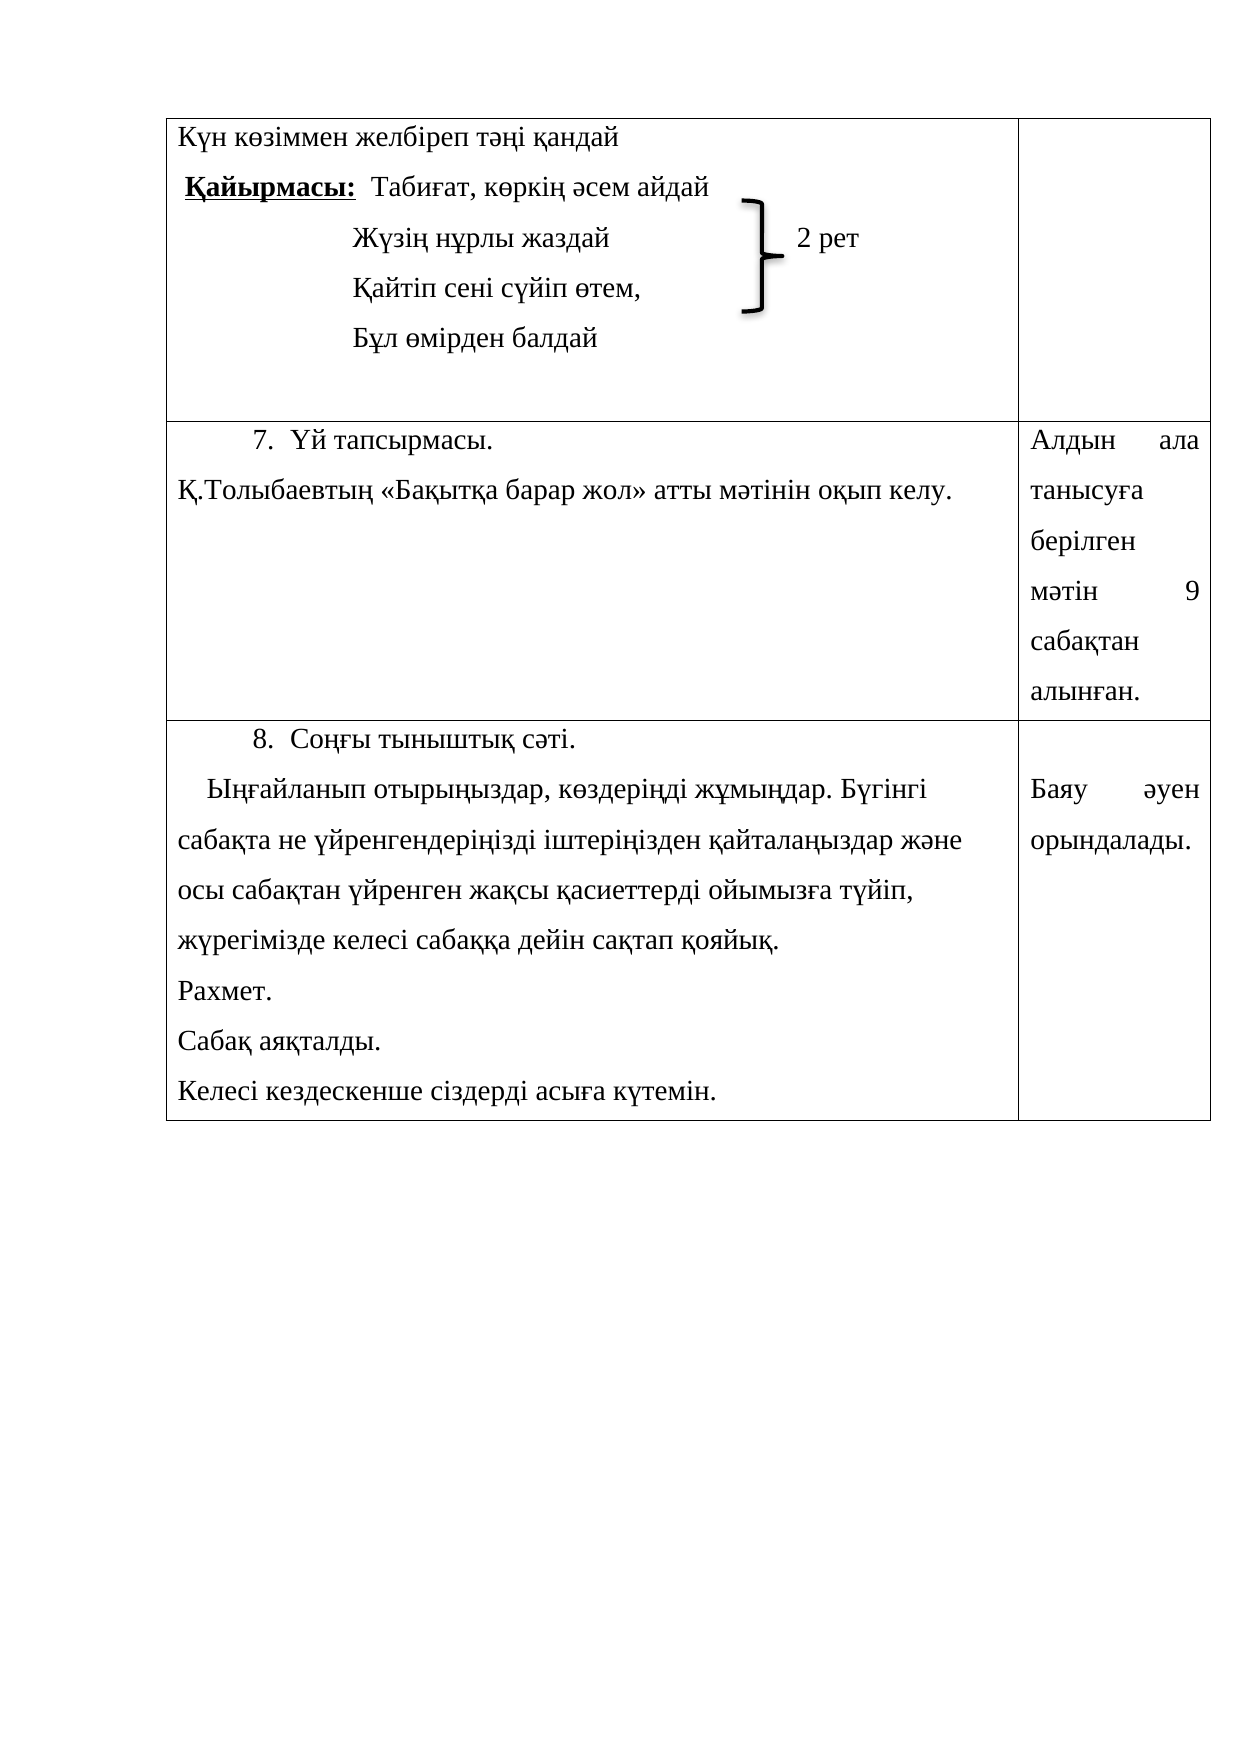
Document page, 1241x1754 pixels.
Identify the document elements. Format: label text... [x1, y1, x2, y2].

table_cell [1019, 119, 1210, 421]
table_cell Үй тапсырмасы. Қ.Толыбаевтың «Бақытқа барар жол» атты мәтінін оқып келу. [167, 422, 1018, 720]
table_cell Соңғы тыныштық сәті. Ыңғайланып отырыңыздар, көздеріңді жұмыңдар. Бүгінгі сабақта не үйренгендеріңізді іштеріңізден қайталаңыздар және осы сабақтан үйренген жақсы қасиеттерді ойымызға түйіп, жүрегімізде келесі сабаққа дейін сақтап қояйық. Рахмет. Сабақ аяқталды. Келесі кездескенше сіздерді асыға күтемін. [167, 721, 1018, 1120]
table_cell Баяу әуен орындалады. [1019, 721, 1210, 1120]
table_cell Алдын ала танысуға берілген мәтін 9 сабақтан алынған. [1019, 422, 1210, 720]
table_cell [167, 119, 1018, 421]
